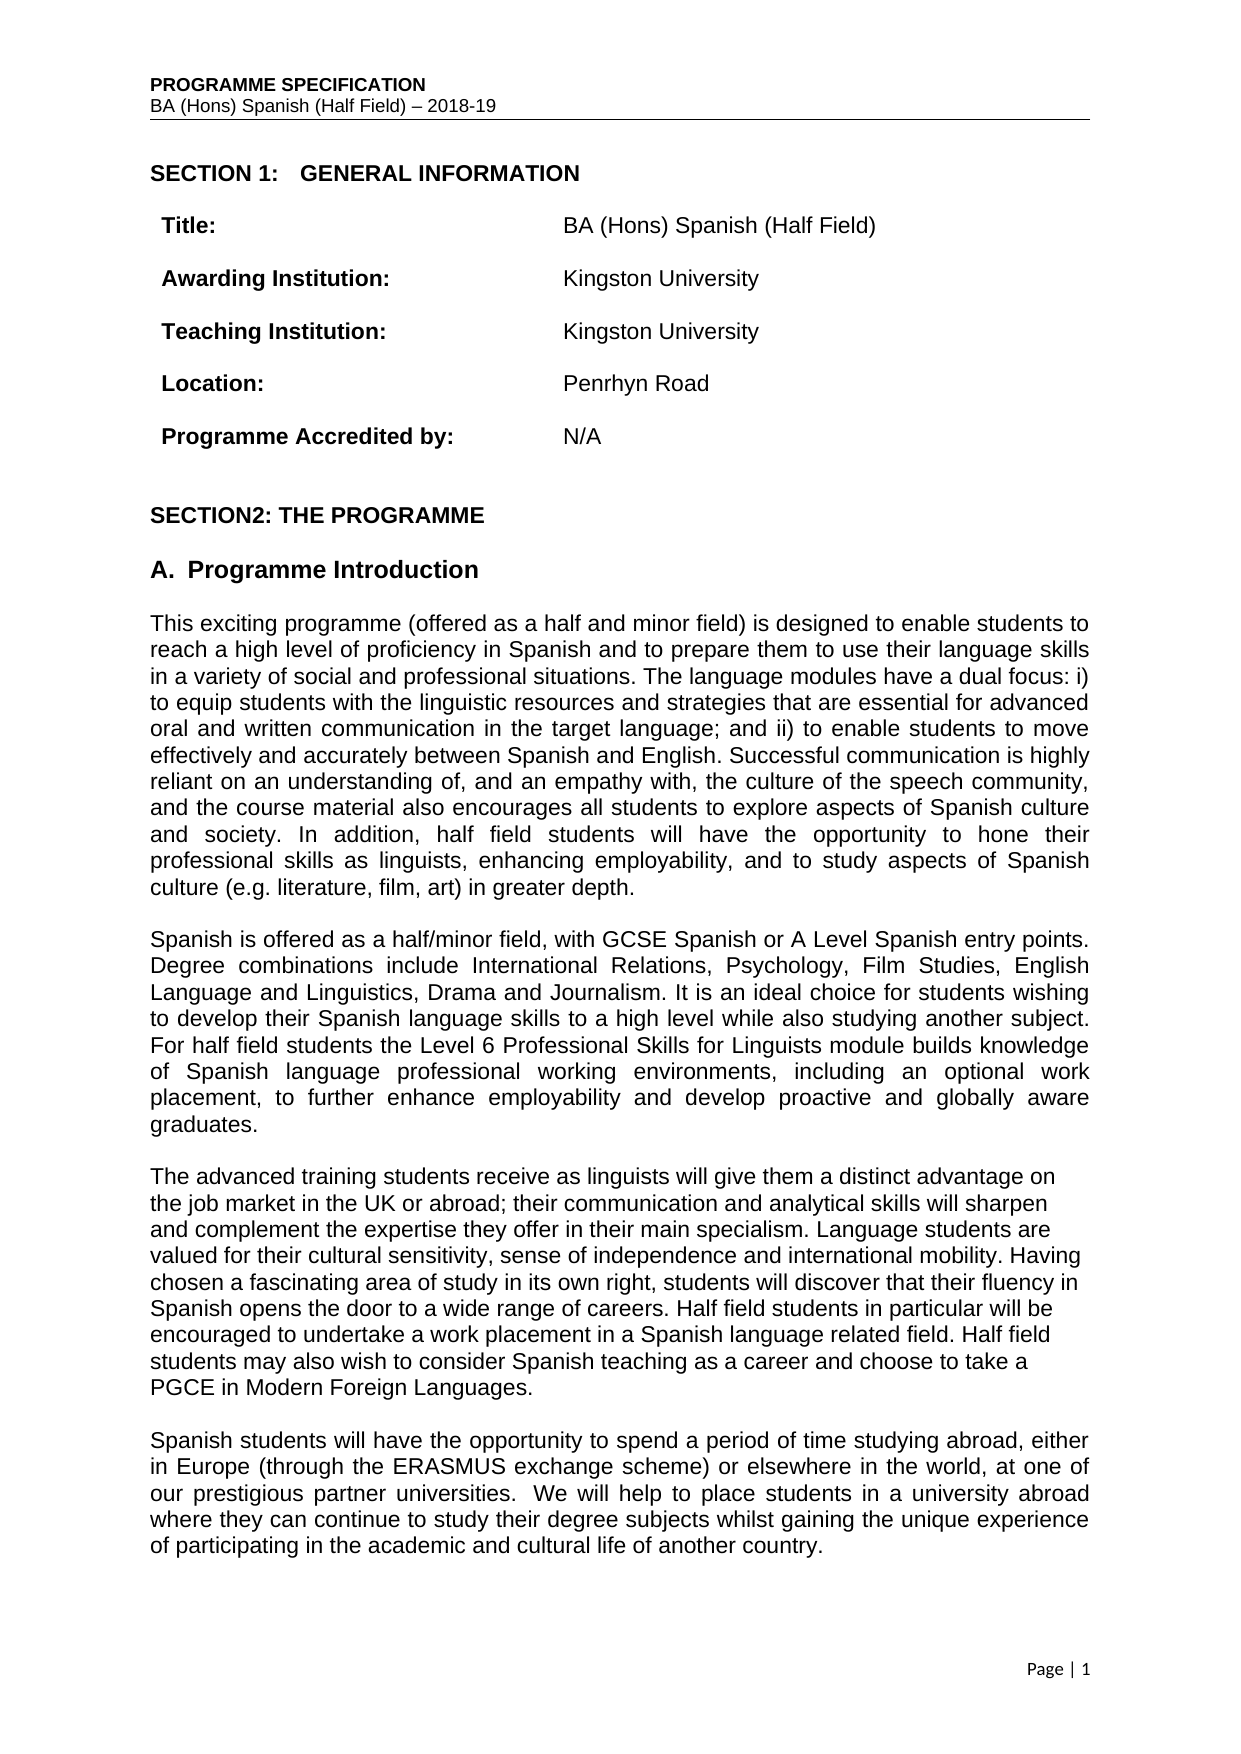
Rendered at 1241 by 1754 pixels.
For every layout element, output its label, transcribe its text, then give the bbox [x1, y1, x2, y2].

table_cell Penrhyn Road [552, 370, 1090, 423]
text The advanced training students receive as linguists will give them a distinct advantage on the job market in the UK or abroad; their communication and analytical skills will sharpen and complement the expertise they offer in their main specialism. Language students are valued for their cultural sensitivity, sense of independence and international mobility. Having chosen a fascinating area of study in its own right, students will discover that their fluency in Spanish opens the door to a wide range of careers. Half field students in particular will be encouraged to undertake a work placement in a Spanish language related field. Half field students may also wish to consider Spanish teaching as a career and choose to take a PGCE in Modern Foreign Languages. [150, 1163, 1090, 1401]
table_cell Kingston University [552, 265, 1090, 318]
list Programme Introduction [150, 555, 1090, 583]
text SECTION2: THE PROGRAMME [150, 502, 1090, 528]
table_cell Programme Accredited by: [150, 423, 552, 476]
text This exciting programme (offered as a half and minor field) is designed to enable students to reach a high level of proficiency in Spanish and to prepare them to use their language skills in a variety of social and professional situations. The language modules have a dual focus: i) to equip students with the linguistic resources and strategies that are essential for advanced oral and written communication in the target language; and ii) to enable students to move effectively and accurately between Spanish and English. Successful communication is highly reliant on an understanding of, and an empathy with, the culture of the speech community, and the course material also encourages all students to explore aspects of Spanish culture and society. In addition, half field students will have the opportunity to hone their professional skills as linguists, enhancing employability, and to study aspects of Spanish culture (e.g. literature, film, art) in greater depth. [150, 610, 1090, 900]
table_cell Kingston University [552, 318, 1090, 370]
table_cell Location: [150, 370, 552, 423]
table_cell N/A [552, 423, 1090, 476]
table_cell Teaching Institution: [150, 318, 552, 370]
text Spanish is offered as a half/minor field, with GCSE Spanish or A Level Spanish entry points. Degree combinations include International Relations, Psychology, Film Studies, English Language and Linguistics, Drama and Journalism. It is an ideal choice for students wishing to develop their Spanish language skills to a high level while also studying another subject. For half field students the Level 6 Professional Skills for Linguists module builds knowledge of Spanish language professional working environments, including an optional work placement, to further enhance employability and develop proactive and globally aware graduates. [150, 926, 1090, 1137]
text Spanish students will have the opportunity to spend a period of time studying abroad, either in Europe (through the ERASMUS exchange scheme) or elsewhere in the world, at one of our prestigious partner universities. We will help to place students in a university abroad where they can continue to study their degree subjects whilst gaining the unique experience of participating in the academic and cultural life of another country. [150, 1427, 1090, 1559]
table_header BA (Hons) Spanish (Half Field) [552, 212, 1090, 265]
table_cell Awarding Institution: [150, 265, 552, 318]
table_header Title: [150, 212, 552, 265]
text SECTION 1: GENERAL INFORMATION [150, 159, 1090, 186]
